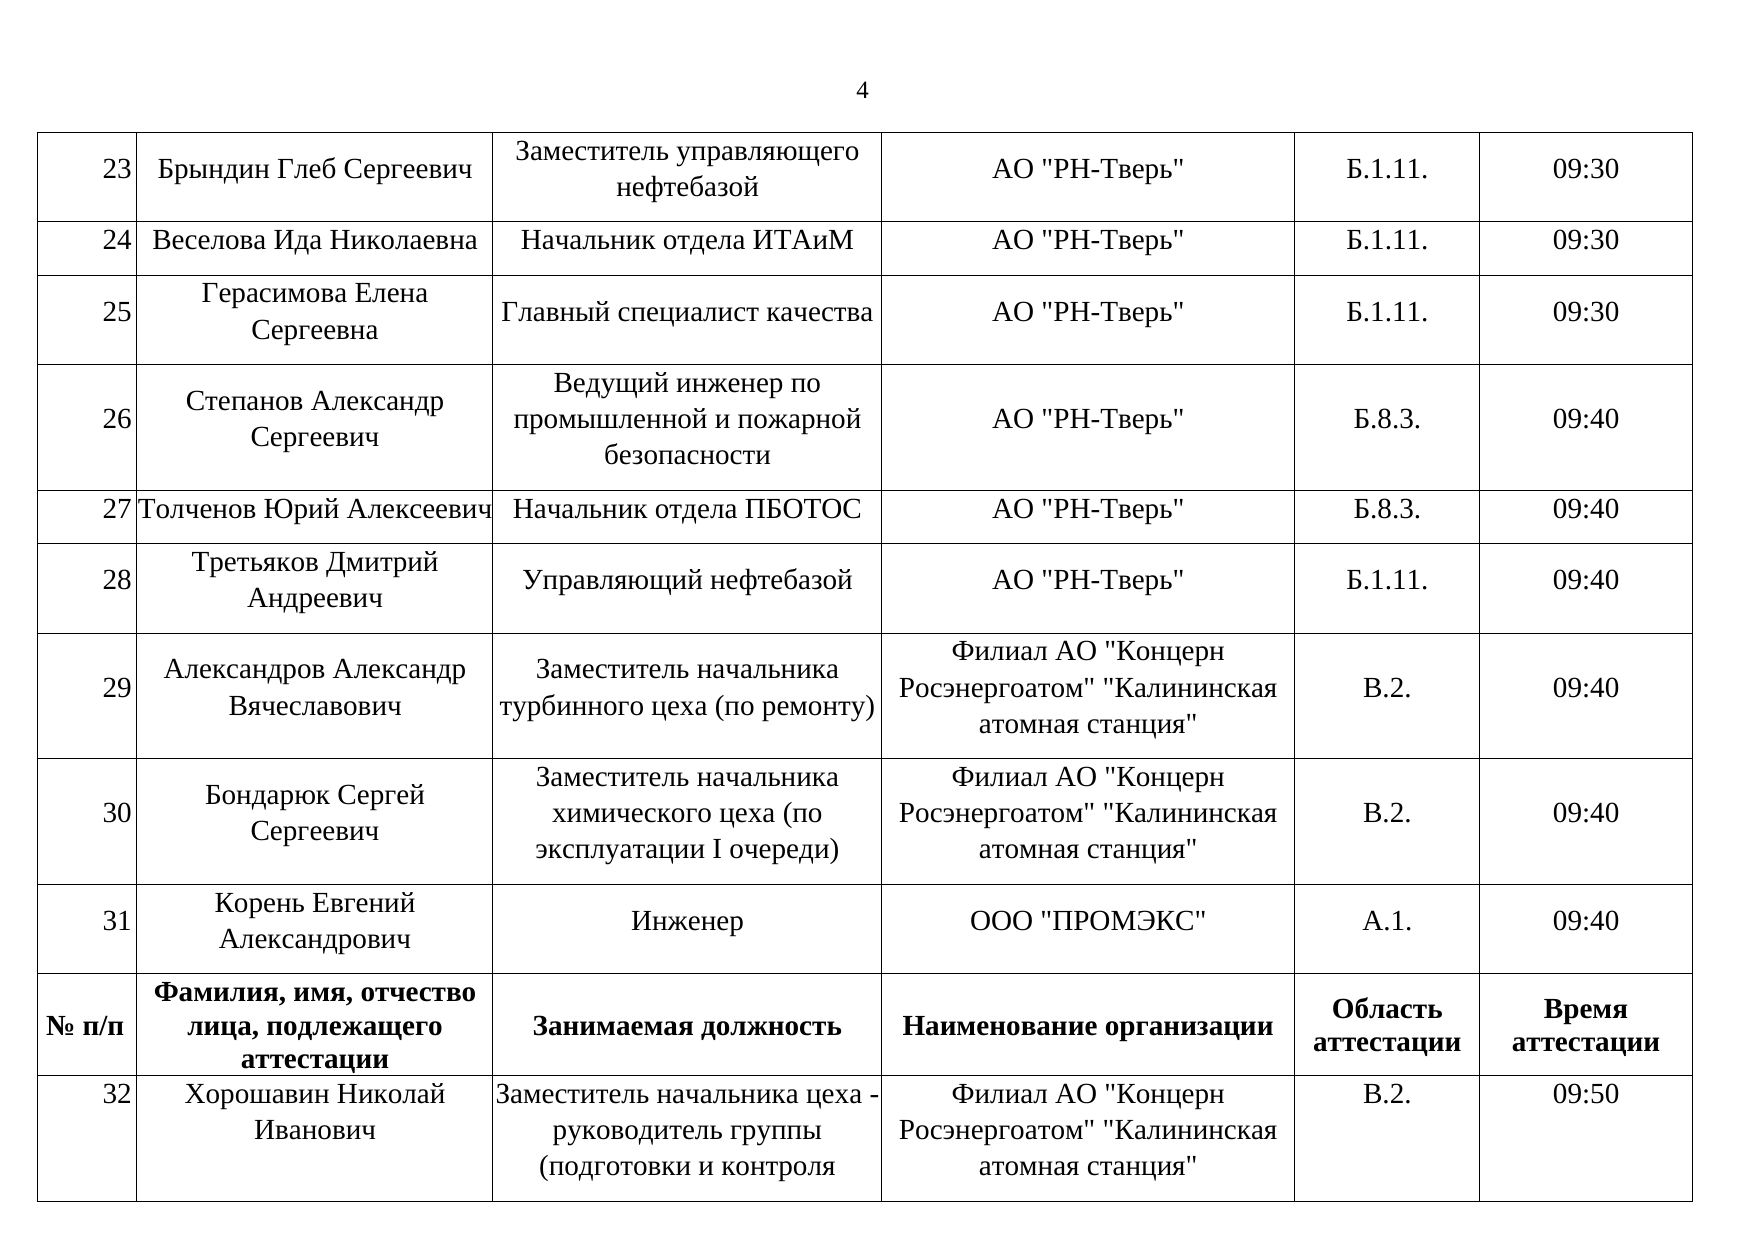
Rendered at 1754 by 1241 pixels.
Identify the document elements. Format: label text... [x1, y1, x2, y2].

table_cell АО "РН-Тверь" [882, 491, 1294, 543]
table_cell 09:40 [1480, 491, 1692, 543]
table_cell Б.1.11. [1295, 276, 1479, 364]
table_cell Герасимова Елена Сергеевна [137, 276, 492, 364]
table_cell Управляющий нефтебазой [493, 544, 881, 632]
table_cell Брындин Глеб Сергеевич [137, 133, 492, 221]
table_cell 26 [38, 365, 136, 490]
table_cell В.2. [1295, 1076, 1479, 1201]
table_cell 25 [38, 276, 136, 364]
table_cell Б.8.3. [1295, 491, 1479, 543]
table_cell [137, 1076, 492, 1201]
table_cell 24 [38, 222, 136, 274]
table_cell Филиал АО "Концерн Росэнергоатом" "Калининская атомная станция" [882, 634, 1294, 758]
table_cell 09:40 [1480, 634, 1692, 758]
table_cell АО "РН-Тверь" [882, 544, 1294, 632]
table_cell Начальник отдела ПБОТОС [493, 491, 881, 543]
table_cell 09:40 [1480, 885, 1692, 973]
table_cell Наименование организации [882, 974, 1294, 1075]
table_cell Заместитель управляющего нефтебазой [493, 133, 881, 221]
table_cell Бондарюк Сергей Сергеевич [137, 759, 492, 884]
table_cell Корень Евгений Александрович [137, 885, 492, 973]
table_cell Главный специалист качества [493, 276, 881, 364]
table_cell Время аттестации [1480, 974, 1692, 1075]
table_cell Третьяков Дмитрий Андреевич [137, 544, 492, 632]
table_cell Веселова Ида Николаевна [137, 222, 492, 274]
table_cell 31 [38, 885, 136, 973]
table_cell Б.1.11. [1295, 133, 1479, 221]
table_cell Инженер [493, 885, 881, 973]
table_cell № п/п [38, 974, 136, 1075]
table_cell АО "РН-Тверь" [882, 222, 1294, 274]
table_cell Толченов Юрий Алексеевич [137, 491, 492, 543]
table_cell Филиал АО "Концерн Росэнергоатом" "Калининская атомная станция" [882, 759, 1294, 884]
table_cell 23 [38, 133, 136, 221]
table_cell 09:30 [1480, 222, 1692, 274]
table_cell АО "РН-Тверь" [882, 365, 1294, 490]
table_cell АО "РН-Тверь" [882, 133, 1294, 221]
table_cell Б.8.3. [1295, 365, 1479, 490]
table_cell 32 [38, 1076, 136, 1201]
table_cell Заместитель начальника химического цеха (по эксплуатации I очереди) [493, 759, 881, 884]
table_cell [882, 1076, 1294, 1201]
table_cell Степанов Александр Сергеевич [137, 365, 492, 490]
table_cell Александров Александр Вячеславович [137, 634, 492, 758]
table_cell Б.1.11. [1295, 222, 1479, 274]
table_cell Б.1.11. [1295, 544, 1479, 632]
table_cell Занимаемая должность [493, 974, 881, 1075]
table_cell 27 [38, 491, 136, 543]
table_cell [493, 1076, 881, 1201]
table_cell Фамилия, имя, отчество лица, подлежащего аттестации [137, 974, 492, 1075]
table_cell Область аттестации [1295, 974, 1479, 1075]
table_cell ООО "ПРОМЭКС" [882, 885, 1294, 973]
table_cell 09:30 [1480, 133, 1692, 221]
table_cell 28 [38, 544, 136, 632]
table_cell Заместитель начальника турбинного цеха (по ремонту) [493, 634, 881, 758]
table_cell Ведущий инженер по промышленной и пожарной безопасности [493, 365, 881, 490]
table_cell 09:30 [1480, 276, 1692, 364]
table_cell 09:40 [1480, 365, 1692, 490]
table_cell 09:50 [1480, 1076, 1692, 1201]
table_cell 09:40 [1480, 759, 1692, 884]
table_cell В.2. [1295, 634, 1479, 758]
table_cell 29 [38, 634, 136, 758]
table_cell А.1. [1295, 885, 1479, 973]
table_cell 09:40 [1480, 544, 1692, 632]
table_cell Начальник отдела ИТАиМ [493, 222, 881, 274]
table_cell АО "РН-Тверь" [882, 276, 1294, 364]
table_cell 30 [38, 759, 136, 884]
table_cell В.2. [1295, 759, 1479, 884]
